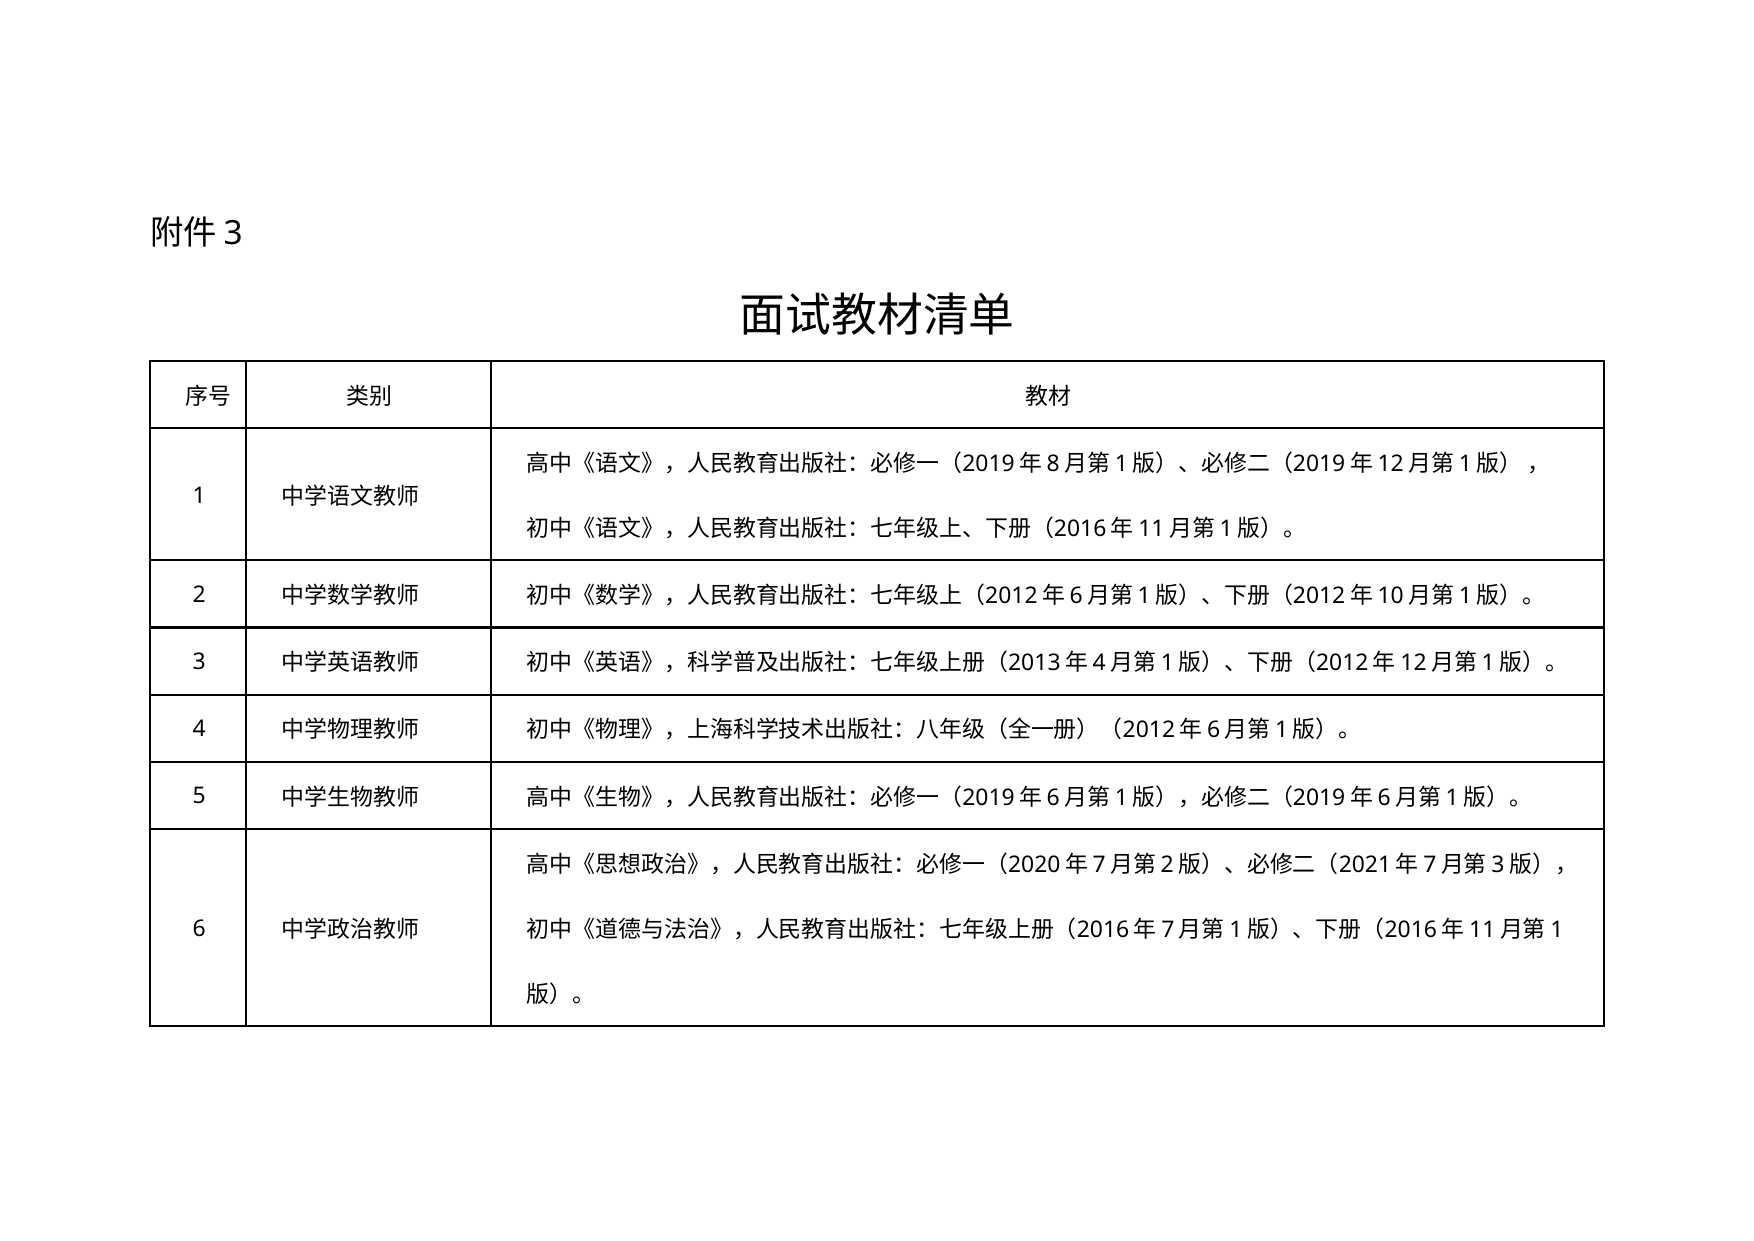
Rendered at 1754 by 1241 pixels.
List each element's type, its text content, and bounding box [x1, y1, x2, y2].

table_cell 1 [151, 429, 245, 559]
table_header 类别 [247, 362, 490, 427]
table_cell 高中《思想政治》，人民教育出版社：必修一（2020年7月第2版）、必修二（2021年7月第3版）， 初中《道德与法治》，人民教育出版社：七年级上册（2016年7月第1版）、下册（2016年11月第1版）。 [492, 830, 1603, 1025]
table_cell 中学物理教师 [247, 696, 490, 761]
table_cell 中学英语教师 [247, 629, 490, 693]
table_cell 中学语文教师 [247, 429, 490, 559]
table_header 序号 [151, 362, 245, 427]
table_cell 高中《语文》，人民教育出版社：必修一（2019年8月第1版）、必修二（2019年12月第1版） ， 初中《语文》，人民教育出版社：七年级上、下册（2016年11月第1版）。 [492, 429, 1603, 559]
table_cell 中学数学教师 [247, 561, 490, 626]
table_cell 中学生物教师 [247, 763, 490, 828]
table_cell 6 [151, 830, 245, 1025]
table_cell 高中《生物》，人民教育出版社：必修一（2019年6月第1版），必修二（2019年6月第1版）。 [492, 763, 1603, 828]
table_cell 4 [151, 696, 245, 761]
text 附件3 [150, 198, 1604, 263]
text 面试教材清单 [150, 263, 1604, 360]
table_cell 初中《数学》，人民教育出版社：七年级上（2012年6月第1版）、下册（2012年10月第1版）。 [492, 561, 1603, 626]
table_cell 中学政治教师 [247, 830, 490, 1025]
table_cell 初中《英语》，科学普及出版社：七年级上册（2013年4月第1版）、下册（2012年12月第1版）。 [492, 629, 1603, 693]
table_header 教材 [492, 362, 1603, 427]
table_cell 3 [151, 629, 245, 693]
table_cell 5 [151, 763, 245, 828]
table_cell 2 [151, 561, 245, 626]
table_cell 初中《物理》，上海科学技术出版社：八年级（全一册）（2012年6月第1版）。 [492, 696, 1603, 761]
